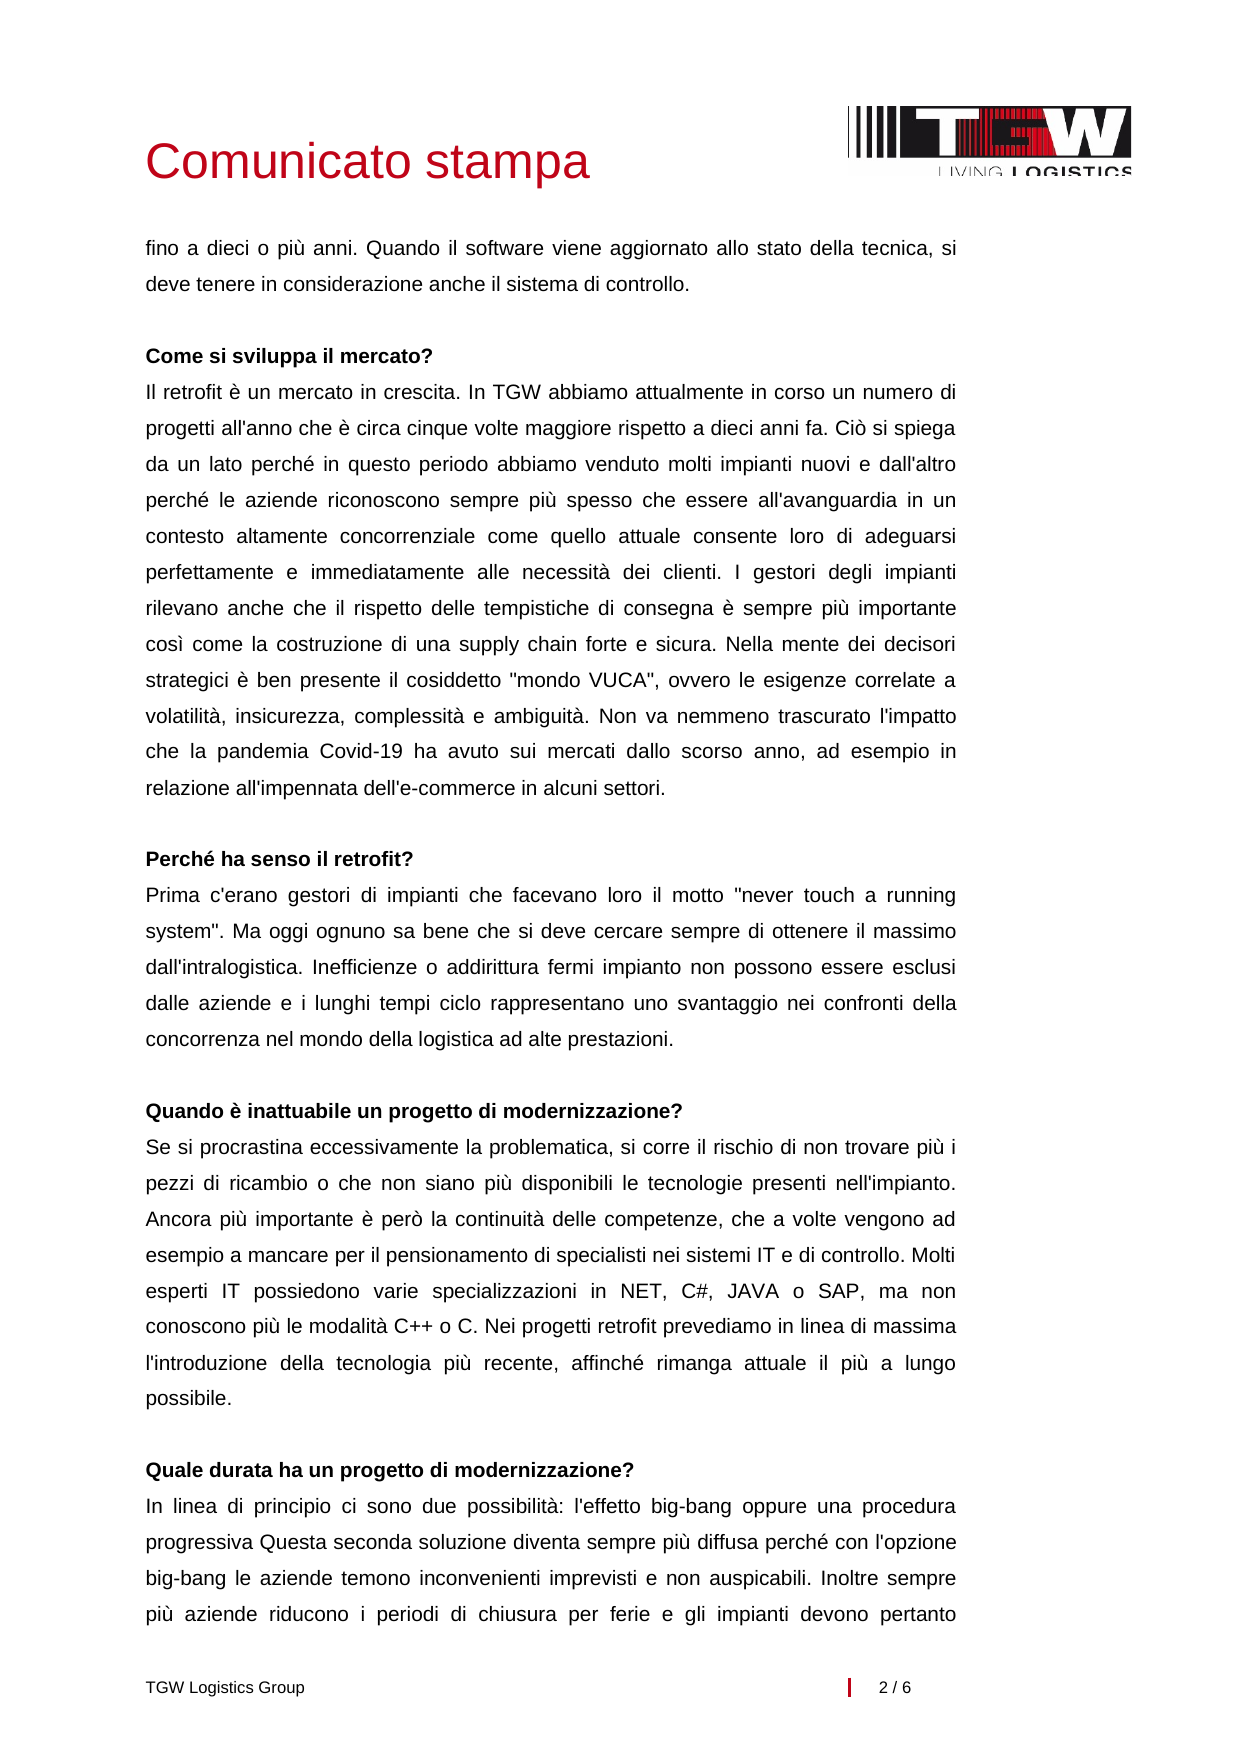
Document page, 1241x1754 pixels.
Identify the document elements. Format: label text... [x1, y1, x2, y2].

text Se si procrastina eccessivamente la problematica, si corre il rischio di non trovare più i pezzi di ricambio o che non siano più disponibili le tecnologie presenti nell'impianto. Ancora più importante è però la continuità delle competenze, che a volte vengono ad esempio a mancare per il pensionamento di specialisti nei sistemi IT e di controllo. Molti esperti IT possiedono varie specializzazioni in NET, C#, JAVA o SAP, ma non conoscono più le modalità C++ o C. Nei progetti retrofit prevediamo in linea di massima l'introduzione della tecnologia più recente, affinché rimanga attuale il più a lungo possibile. [145, 1135, 957, 1410]
text Quale durata ha un progetto di modernizzazione? [145, 1458, 957, 1482]
picture [846, 106, 1132, 176]
text Quando è inattuabile un progetto di modernizzazione? [145, 1099, 957, 1123]
text Perché ha senso il retrofit? [145, 847, 957, 871]
text Come si sviluppa il mercato? [145, 344, 957, 368]
text Il retrofit è un mercato in crescita. In TGW abbiamo attualmente in corso un numero di progetti all'anno che è circa cinque volte maggiore rispetto a dieci anni fa. Ciò si spiega da un lato perché in questo periodo abbiamo venduto molti impianti nuovi e dall'altro perché le aziende riconoscono sempre più spesso che essere all'avanguardia in un contesto altamente concorrenziale come quello attuale consente loro di adeguarsi perfettamente e immediatamente alle necessità dei clienti. I gestori degli impianti rilevano anche che il rispetto delle tempistiche di consegna è sempre più importante così come la costruzione di una supply chain forte e sicura. Nella mente dei decisori strategici è ben presente il cosiddetto "mondo VUCA", ovvero le esigenze correlate a volatilità, insicurezza, complessità e ambiguità. Non va nemmeno trascurato l'impatto che la pandemia Covid-19 ha avuto sui mercati dallo scorso anno, ad esempio in relazione all'impennata dell'e-commerce in alcuni settori. [145, 380, 957, 799]
text Prima c'erano gestori di impianti che facevano loro il motto "never touch a running system". Ma oggi ognuno sa bene che si deve cercare sempre di ottenere il massimo dall'intralogistica. Inefficienze o addirittura fermi impianto non possono essere esclusi dalle aziende e i lunghi tempi ciclo rappresentano uno svantaggio nei confronti della concorrenza nel mondo della logistica ad alte prestazioni. [145, 883, 957, 1051]
